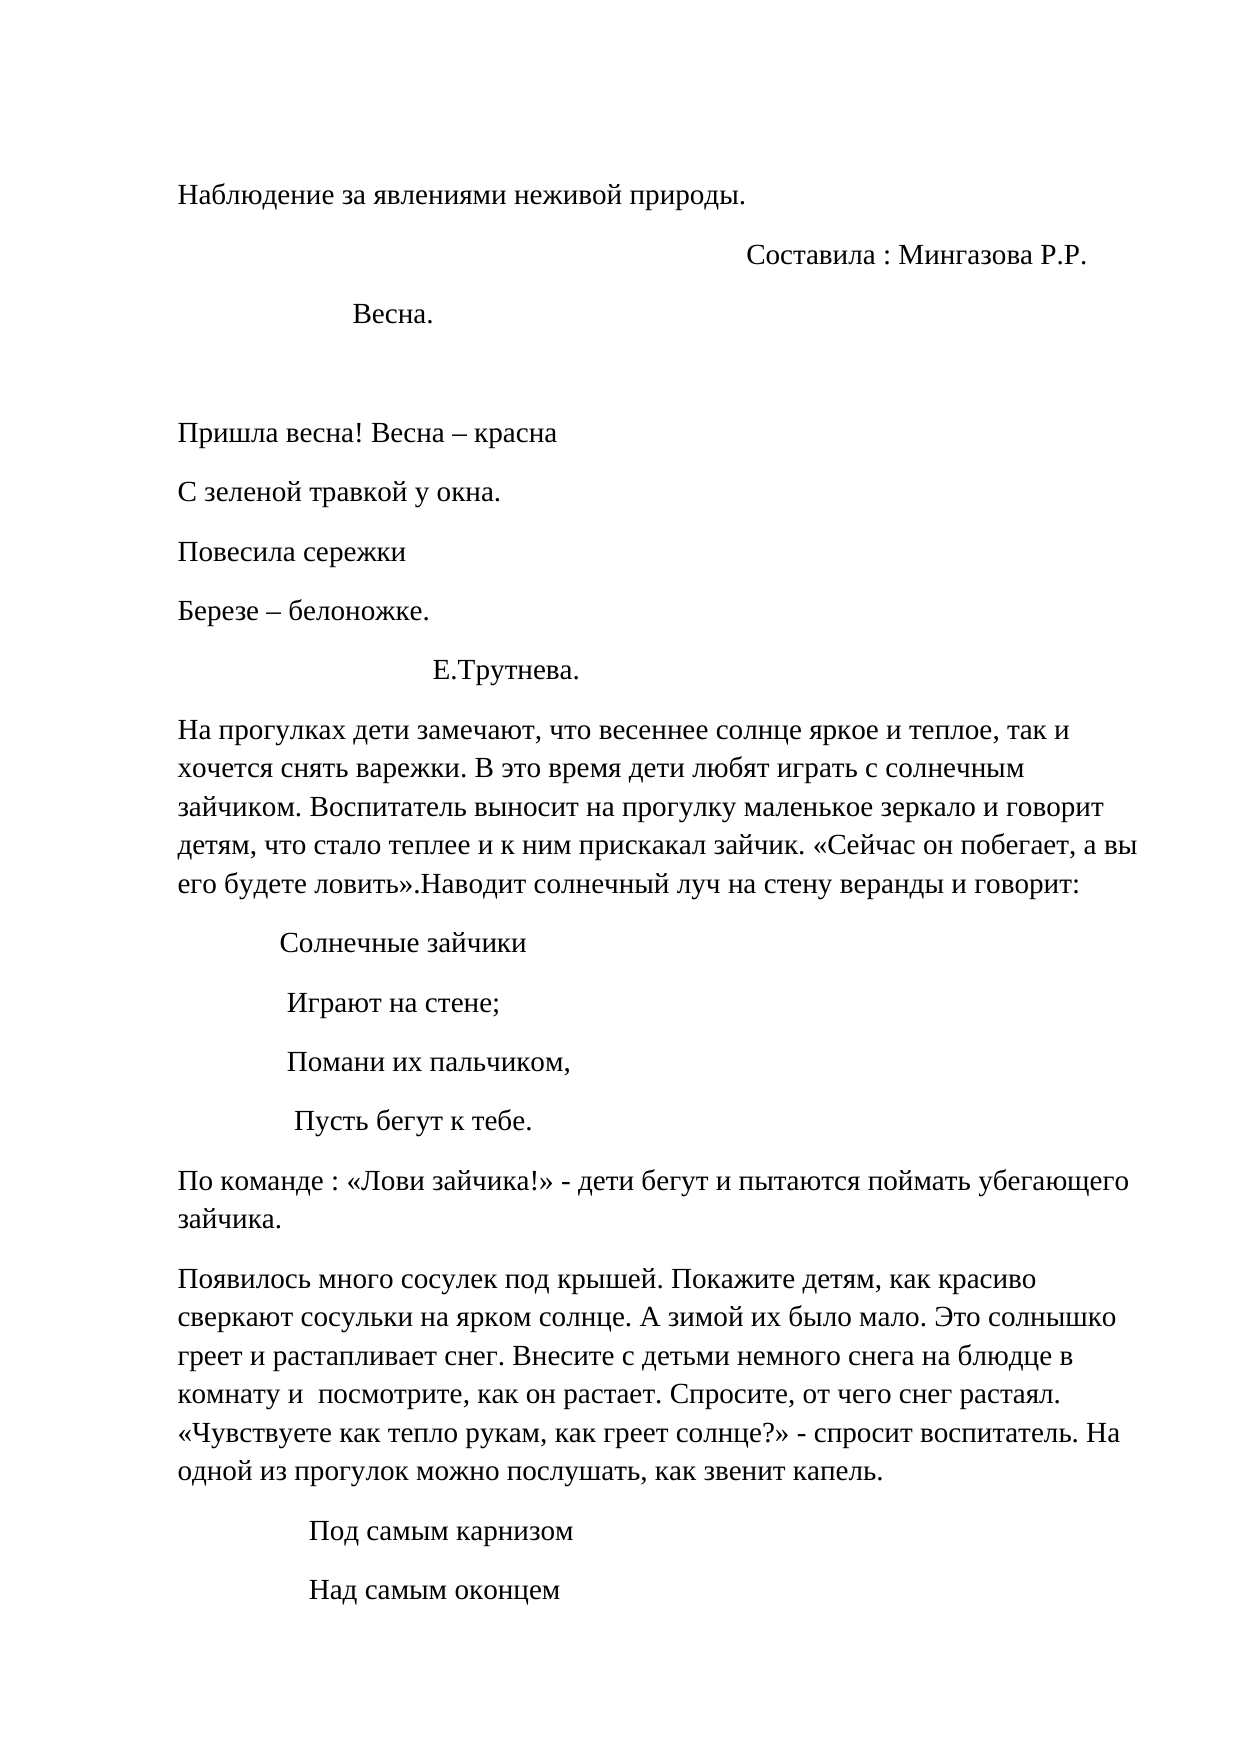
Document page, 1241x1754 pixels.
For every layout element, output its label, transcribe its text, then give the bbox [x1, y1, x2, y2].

text Повесила сережки [177, 534, 1152, 567]
text Солнечные зайчики [177, 925, 1152, 959]
text Появилось много сосулек под крышей. Покажите детям, как красиво сверкают сосульки на ярком солнце. А зимой их было мало. Это солнышко греет и растапливает снег. Внесите с детьми немного снега на блюдце в комнату и посмотрите, как он растает. Спросите, от чего снег растаял. «Чувствуете как тепло рукам, как греет солнце?» - спросит воспитатель. На одной из прогулок можно послушать, как звенит капель. [177, 1261, 1152, 1487]
text Пусть бегут к тебе. [177, 1103, 1152, 1137]
text Пришла весна! Весна – красна [177, 415, 1152, 448]
text С зеленой травкой у окна. [177, 474, 1152, 508]
text Е.Трутнева. [177, 652, 1152, 686]
text Березе – белоножке. [177, 593, 1152, 627]
text Играют на стене; [177, 985, 1152, 1018]
text Над самым оконцем [177, 1572, 1152, 1606]
text Помани их пальчиком, [177, 1044, 1152, 1078]
text Наблюдение за явлениями неживой природы. [177, 177, 1152, 211]
text На прогулках дети замечают, что весеннее солнце яркое и теплое, так и хочется снять варежки. В это время дети любят играть с солнечным зайчиком. Воспитатель выносит на прогулку маленькое зеркало и говорит детям, что стало теплее и к ним прискакал зайчик. «Сейчас он побегает, а вы его будете ловить».Наводит солнечный луч на стену веранды и говорит: [177, 712, 1152, 899]
text Весна. [177, 296, 1152, 330]
text Под самым карнизом [177, 1513, 1152, 1546]
text Составила : Мингазова Р.Р. [177, 237, 1152, 270]
text По команде : «Лови зайчика!» - дети бегут и пытаются поймать убегающего зайчика. [177, 1163, 1152, 1235]
